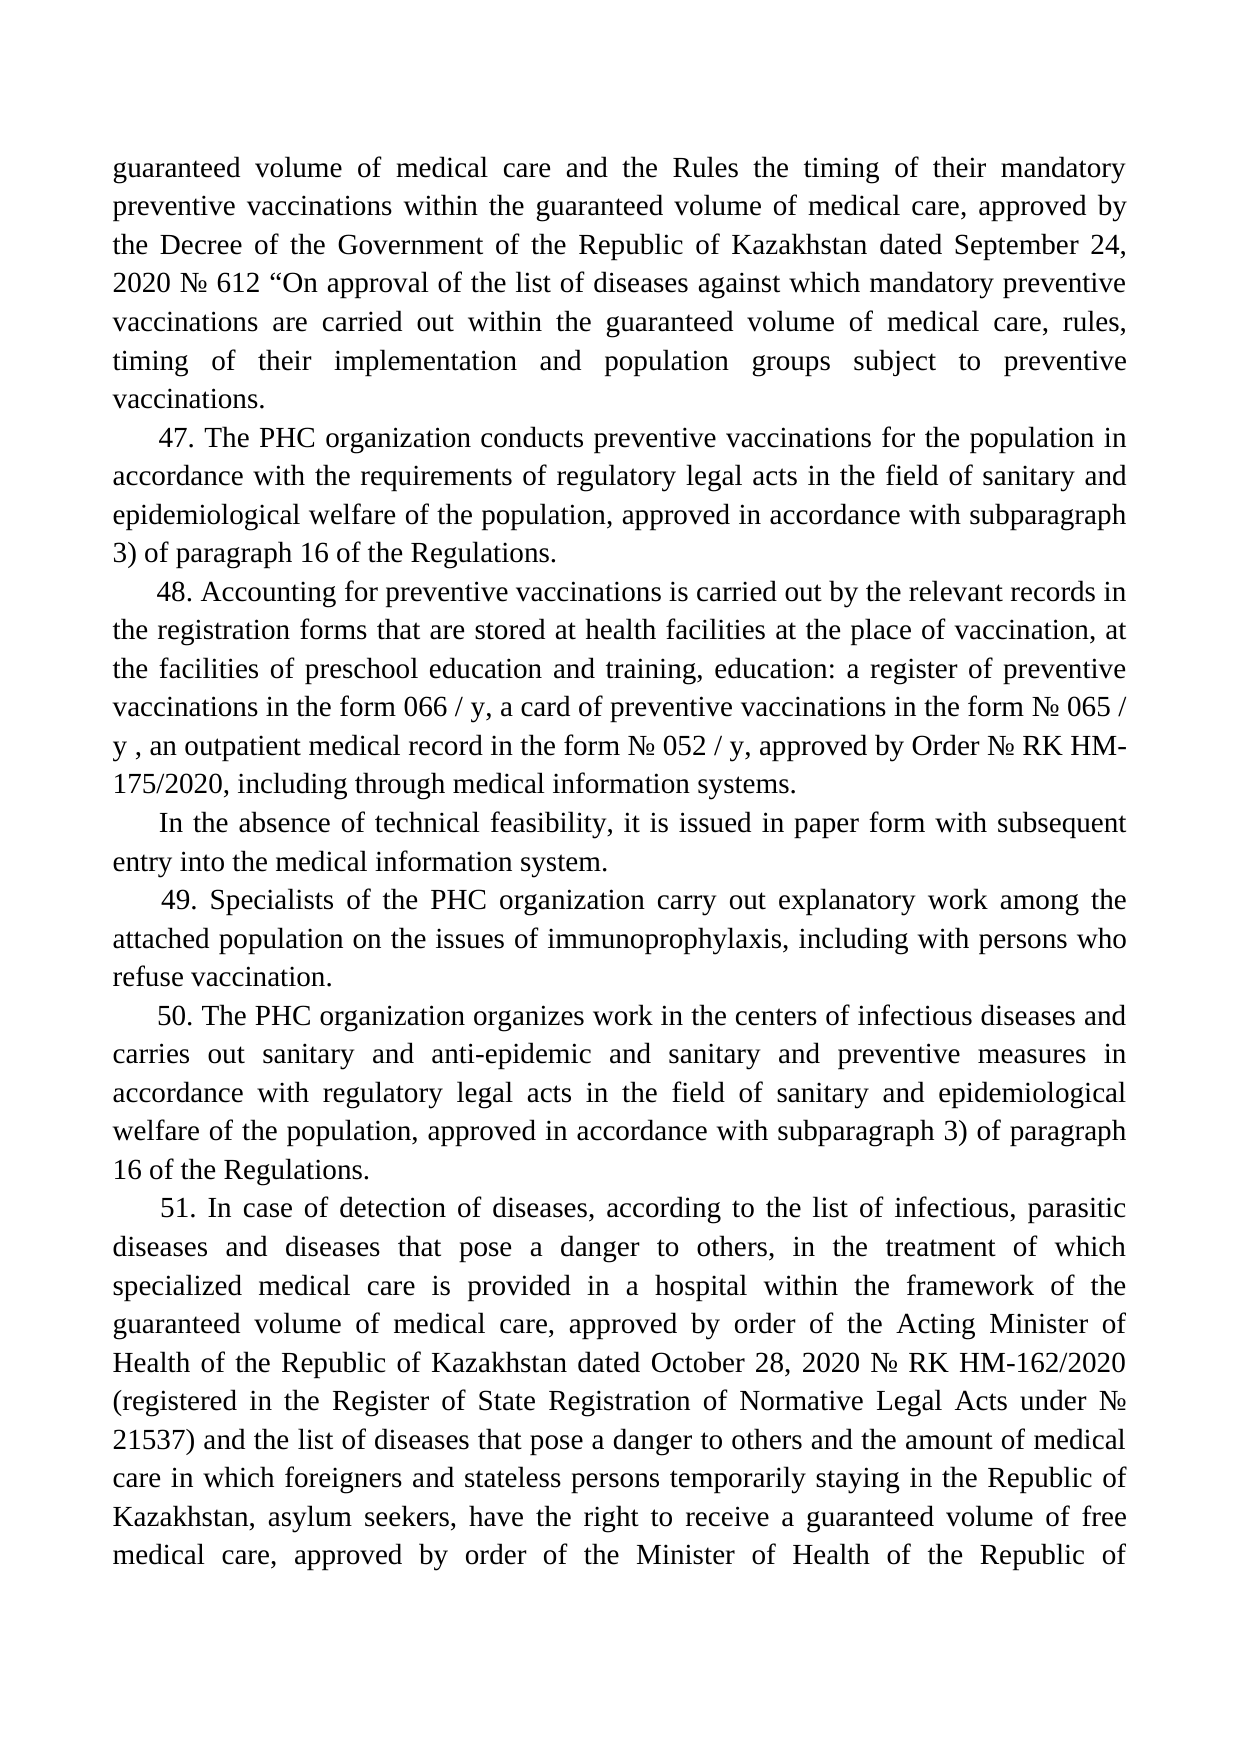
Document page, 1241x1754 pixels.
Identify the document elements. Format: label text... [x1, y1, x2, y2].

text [112, 1191, 1128, 1571]
text 47. The PHC organization conducts preventive vaccinations for the population in accordance with the requirements of regulatory legal acts in the field of sanitary and epidemiological welfare of the population, approved in accordance with subparagraph 3) of paragraph 16 of the Regulations. [112, 420, 1128, 569]
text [112, 150, 1128, 415]
text 49. Specialists of the PHC organization carry out explanatory work among the attached population on the issues of immunoprophylaxis, including with persons who refuse vaccination. [112, 882, 1128, 993]
text 50. The PHC organization organizes work in the centers of infectious diseases and carries out sanitary and anti-epidemic and sanitary and preventive measures in accordance with regulatory legal acts in the field of sanitary and epidemiological welfare of the population, approved in accordance with subparagraph 3) of paragraph 16 of the Regulations. [112, 998, 1128, 1186]
text 48. Accounting for preventive vaccinations is carried out by the relevant records in the registration forms that are stored at health facilities at the place of vaccination, at the facilities of preschool education and training, education: a register of preventive vaccinations in the form 066 / y, a card of preventive vaccinations in the form № 065 / y , an outpatient medical record in the form № 052 / y, approved by Order № RK HM-175/2020, including through medical information systems. [112, 574, 1128, 800]
text In the absence of technical feasibility, it is issued in paper form with subsequent entry into the medical information system. [112, 805, 1128, 877]
